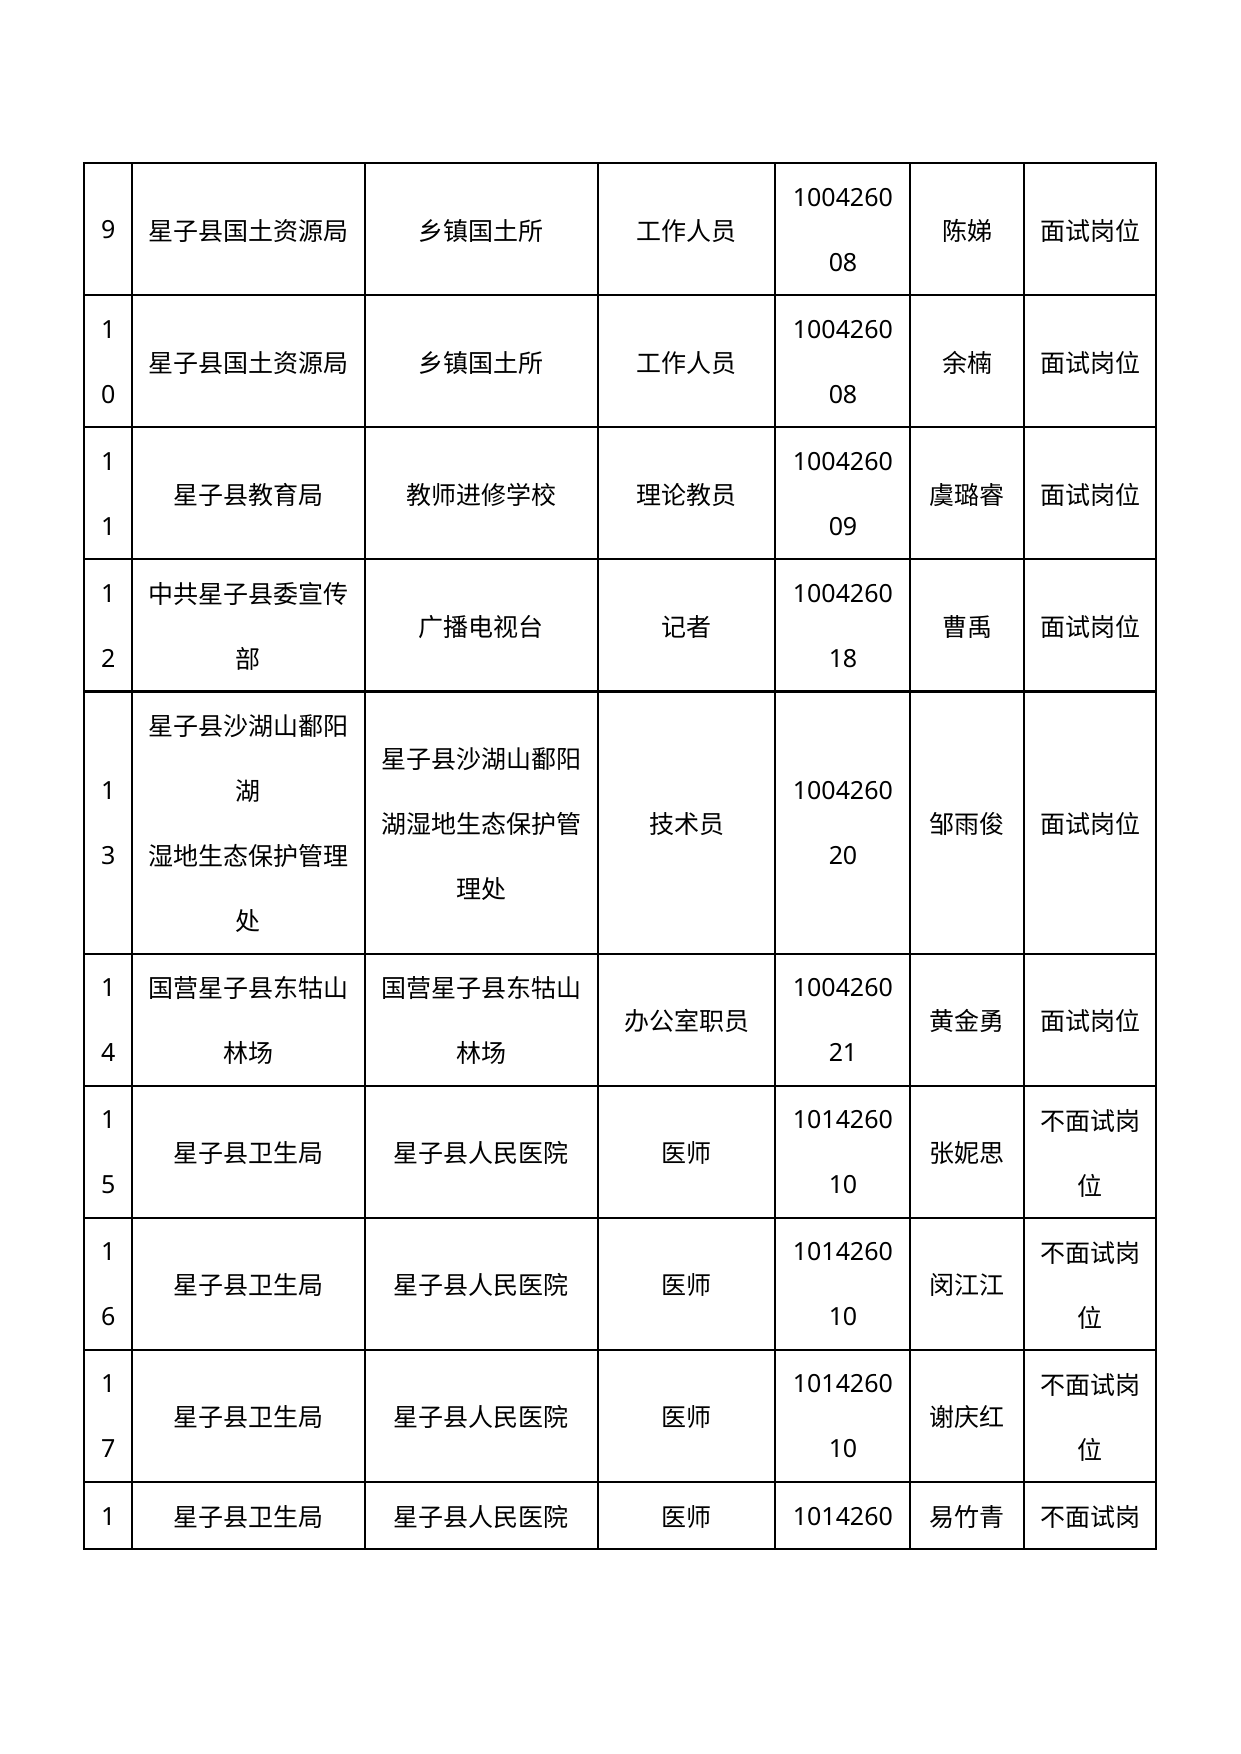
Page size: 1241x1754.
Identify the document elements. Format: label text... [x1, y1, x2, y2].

table_cell 乡镇国土所 [366, 164, 597, 294]
table_cell 星子县卫生局 [133, 1219, 364, 1349]
table_cell 星子县人民医院 [366, 1219, 597, 1349]
table_cell 陈娣 [911, 164, 1023, 294]
table_cell 12 [85, 560, 131, 690]
table_cell 101426010 [776, 1219, 909, 1349]
table_cell 理论教员 [599, 428, 774, 558]
table_cell 面试岗位 [1025, 955, 1155, 1084]
table_cell 曹禹 [911, 560, 1023, 690]
table_cell 记者 [599, 560, 774, 690]
table_cell 不面试岗位 [1025, 1483, 1155, 1548]
table_cell 星子县国土资源局 [133, 296, 364, 426]
table_cell 14 [85, 955, 131, 1084]
table_cell 工作人员 [599, 164, 774, 294]
table_cell 15 [85, 1087, 131, 1217]
table_cell 乡镇国土所 [366, 296, 597, 426]
table_cell 101426010 [776, 1087, 909, 1217]
table_cell 星子县沙湖山鄱阳湖湿地生态保护管理处 [366, 693, 597, 952]
table_cell 不面试岗位 [1025, 1351, 1155, 1481]
table_cell 易竹青 [911, 1483, 1023, 1548]
table_cell 101426010 [776, 1483, 909, 1548]
table_cell 国营星子县东牯山林场 [366, 955, 597, 1084]
table_cell 医师 [599, 1219, 774, 1349]
table_cell 教师进修学校 [366, 428, 597, 558]
table_cell 17 [85, 1351, 131, 1481]
table_cell 100426008 [776, 164, 909, 294]
table_cell 星子县人民医院 [366, 1351, 597, 1481]
table_cell 星子县教育局 [133, 428, 364, 558]
table_cell 18 [85, 1483, 131, 1548]
table_cell 面试岗位 [1025, 693, 1155, 952]
table_cell 医师 [599, 1087, 774, 1217]
table_cell 100426018 [776, 560, 909, 690]
table_cell 9 [85, 164, 131, 294]
table_cell 张妮思 [911, 1087, 1023, 1217]
table_cell 100426021 [776, 955, 909, 1084]
table_cell 101426010 [776, 1351, 909, 1481]
table_cell 闵江江 [911, 1219, 1023, 1349]
table_cell 100426009 [776, 428, 909, 558]
table_cell 谢庆红 [911, 1351, 1023, 1481]
table_cell 星子县沙湖山鄱阳湖 湿地生态保护管理处 [133, 693, 364, 952]
table_cell 面试岗位 [1025, 560, 1155, 690]
table_cell 技术员 [599, 693, 774, 952]
table_cell 邹雨俊 [911, 693, 1023, 952]
table_cell 100426020 [776, 693, 909, 952]
table_cell 星子县卫生局 [133, 1483, 364, 1548]
table_cell 星子县卫生局 [133, 1351, 364, 1481]
table_cell 11 [85, 428, 131, 558]
table_cell 16 [85, 1219, 131, 1349]
table_cell 余楠 [911, 296, 1023, 426]
table_cell 国营星子县东牯山林场 [133, 955, 364, 1084]
table_cell 不面试岗位 [1025, 1087, 1155, 1217]
table_cell 100426008 [776, 296, 909, 426]
table_cell 医师 [599, 1483, 774, 1548]
table_cell 医师 [599, 1351, 774, 1481]
table_cell 广播电视台 [366, 560, 597, 690]
table_cell 面试岗位 [1025, 164, 1155, 294]
table_cell 黄金勇 [911, 955, 1023, 1084]
table_cell 面试岗位 [1025, 296, 1155, 426]
table_cell 工作人员 [599, 296, 774, 426]
table_cell 10 [85, 296, 131, 426]
table_cell 面试岗位 [1025, 428, 1155, 558]
table_cell 中共星子县委宣传部 [133, 560, 364, 690]
table_cell 虞璐睿 [911, 428, 1023, 558]
table_cell 星子县卫生局 [133, 1087, 364, 1217]
table_cell 星子县人民医院 [366, 1483, 597, 1548]
table_cell 13 [85, 693, 131, 952]
table_cell 不面试岗位 [1025, 1219, 1155, 1349]
table_cell 办公室职员 [599, 955, 774, 1084]
table_cell 星子县国土资源局 [133, 164, 364, 294]
table_cell 星子县人民医院 [366, 1087, 597, 1217]
